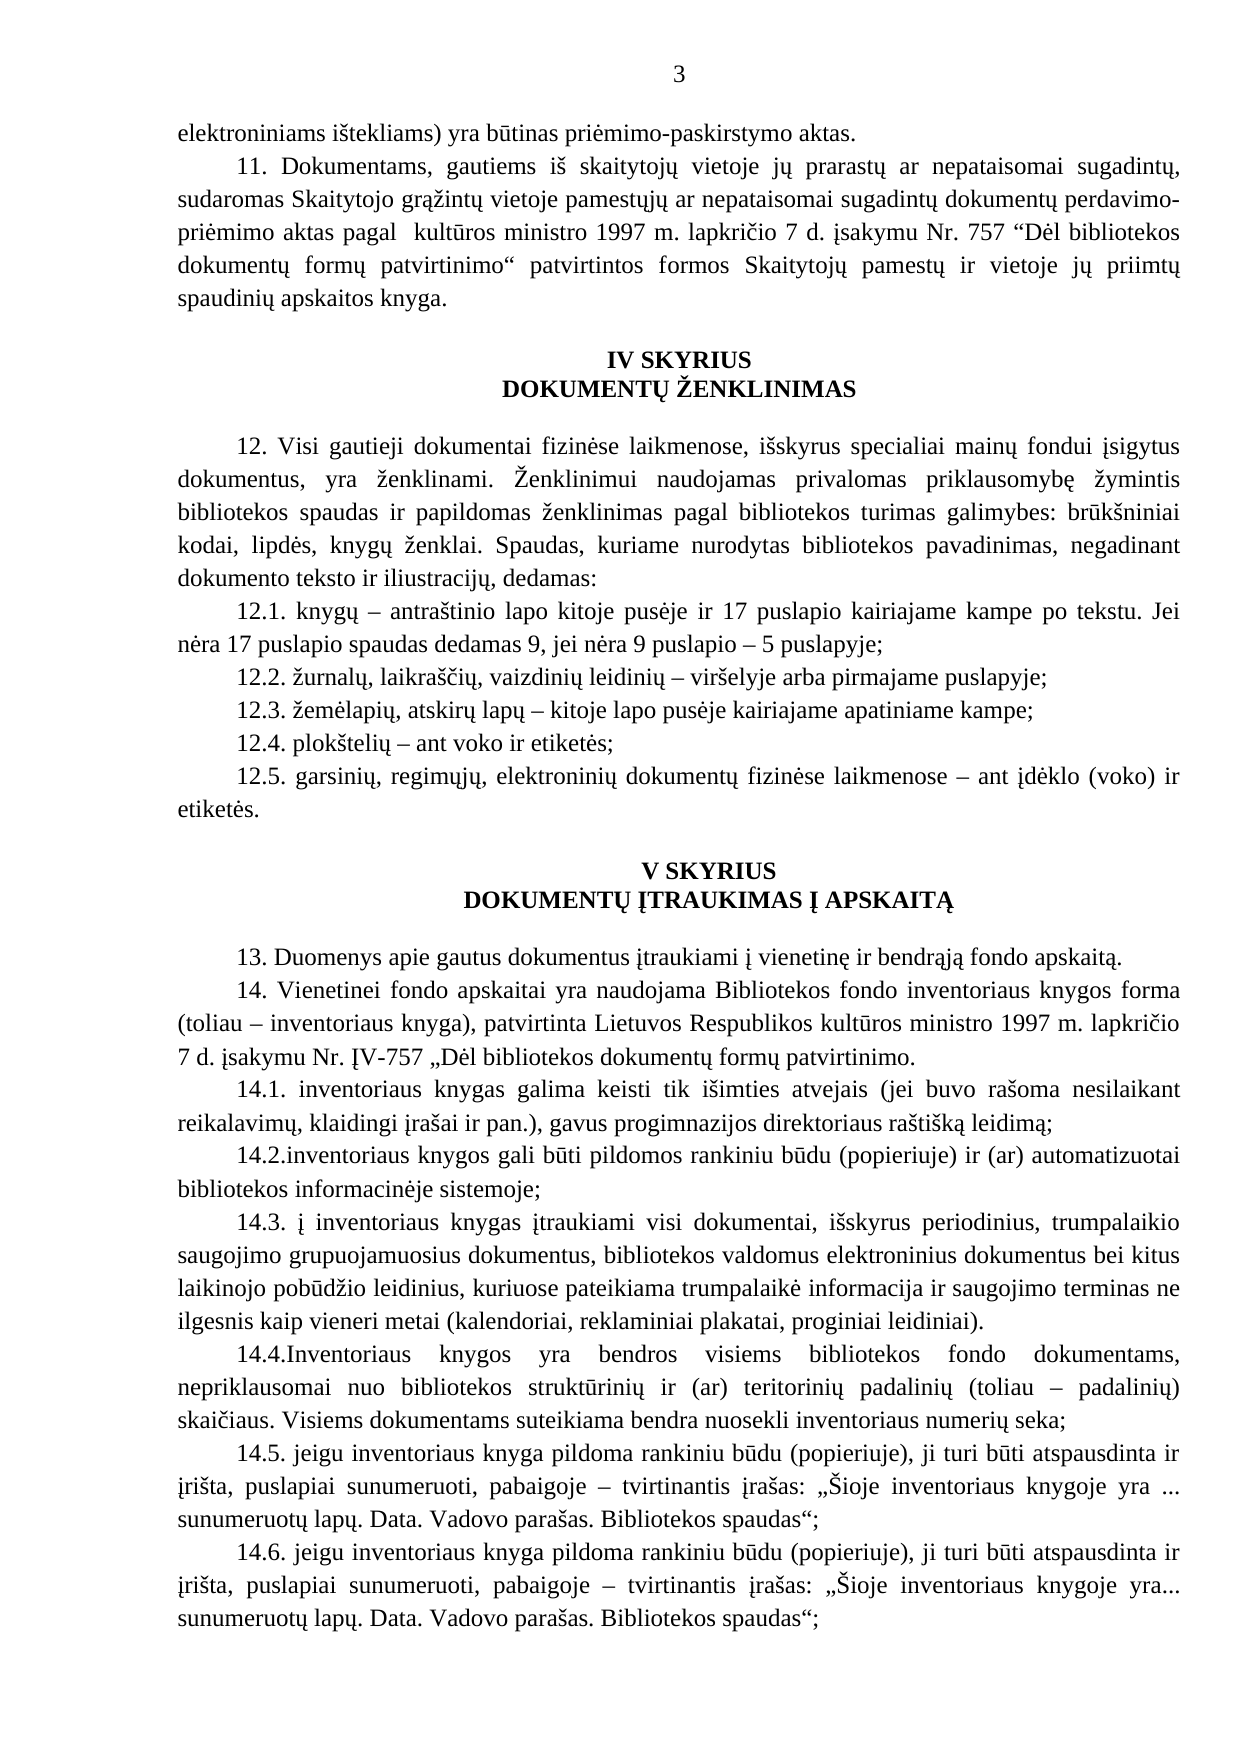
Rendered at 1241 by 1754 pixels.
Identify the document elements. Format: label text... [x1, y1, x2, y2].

text DOKUMENTŲ ŽENKLINIMAS [177, 374, 1181, 402]
text 12.4. plokštelių – ant voko ir etiketės; [177, 728, 1181, 757]
text 14. Vienetinei fondo apskaitai yra naudojama Bibliotekos fondo inventoriaus knygos forma (toliau – inventoriaus knyga), patvirtinta Lietuvos Respublikos kultūros ministro 1997 m. lapkričio 7 d. įsakymu Nr. ĮV-757 „Dėl bibliotekos dokumentų formų patvirtinimo. [177, 976, 1181, 1070]
text 12. Visi gautieji dokumentai fizinėse laikmenose, išskyrus specialiai mainų fondui įsigytus dokumentus, yra ženklinami. Ženklinimui naudojamas privalomas priklausomybę žymintis bibliotekos spaudas ir papildomas ženklinimas pagal bibliotekos turimas galimybes: brūkšniniai kodai, lipdės, knygų ženklai. Spaudas, kuriame nurodytas bibliotekos pavadinimas, negadinant dokumento teksto ir iliustracijų, dedamas: [177, 431, 1181, 592]
text 12.2. žurnalų, laikraščių, vaizdinių leidinių – viršelyje arba pirmajame puslapyje; [177, 662, 1181, 691]
text DOKUMENTŲ ĮTRAUKIMAS Į APSKAITĄ [177, 885, 1181, 914]
text 14.2.inventoriaus knygos gali būti pildomos rankiniu būdu (popieriuje) ir (ar) automatizuotai bibliotekos informacinėje sistemoje; [177, 1141, 1181, 1202]
text 14.1. inventoriaus knygas galima keisti tik išimties atvejais (jei buvo rašoma nesilaikant reikalavimų, klaidingi įrašai ir pan.), gavus progimnazijos direktoriaus raštišką leidimą; [177, 1074, 1181, 1136]
text IV SKYRIUS [177, 345, 1181, 374]
text 12.3. žemėlapių, atskirų lapų – kitoje lapo pusėje kairiajame apatiniame kampe; [177, 695, 1181, 724]
text 12.5. garsinių, regimųjų, elektroninių dokumentų fizinėse laikmenose – ant įdėklo (voko) ir etiketės. [177, 761, 1181, 823]
text V SKYRIUS [177, 856, 1181, 885]
text 14.4.Inventoriaus knygos yra bendros visiems bibliotekos fondo dokumentams, nepriklausomai nuo bibliotekos struktūrinių ir (ar) teritorinių padalinių (toliau – padalinių) skaičiaus. Visiems dokumentams suteikiama bendra nuosekli inventoriaus numerių seka; [177, 1339, 1181, 1433]
text 13. Duomenys apie gautus dokumentus įtraukiami į vienetinę ir bendrąją fondo apskaitą. [177, 942, 1181, 971]
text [177, 118, 1181, 147]
text 14.5. jeigu inventoriaus knyga pildoma rankiniu būdu (popieriuje), ji turi būti atspausdinta ir įrišta, puslapiai sunumeruoti, pabaigoje – tvirtinantis įrašas: „Šioje inventoriaus knygoje yra ... sunumeruotų lapų. Data. Vadovo parašas. Bibliotekos spaudas“; [177, 1438, 1181, 1533]
text 14.3. į inventoriaus knygas įtraukiami visi dokumentai, išskyrus periodinius, trumpalaikio saugojimo grupuojamuosius dokumentus, bibliotekos valdomus elektroninius dokumentus bei kitus laikinojo pobūdžio leidinius, kuriuose pateikiama trumpalaikė informacija ir saugojimo terminas ne ilgesnis kaip vieneri metai (kalendoriai, reklaminiai plakatai, proginiai leidiniai). [177, 1207, 1181, 1334]
text 14.6. jeigu inventoriaus knyga pildoma rankiniu būdu (popieriuje), ji turi būti atspausdinta ir įrišta, puslapiai sunumeruoti, pabaigoje – tvirtinantis įrašas: „Šioje inventoriaus knygoje yra... sunumeruotų lapų. Data. Vadovo parašas. Bibliotekos spaudas“; [177, 1537, 1181, 1632]
text 12.1. knygų – antraštinio lapo kitoje pusėje ir 17 puslapio kairiajame kampe po tekstu. Jei nėra 17 puslapio spaudas dedamas 9, jei nėra 9 puslapio – 5 puslapyje; [177, 596, 1181, 658]
text 11. Dokumentams, gautiems iš skaitytojų vietoje jų prarastų ar nepataisomai sugadintų, sudaromas Skaitytojo grąžintų vietoje pamestųjų ar nepataisomai sugadintų dokumentų perdavimo-priėmimo aktas pagal kultūros ministro 1997 m. lapkričio 7 d. įsakymu Nr. 757 “Dėl bibliotekos dokumentų formų patvirtinimo“ patvirtintos formos Skaitytojų pamestų ir vietoje jų priimtų spaudinių apskaitos knyga. [177, 151, 1181, 312]
